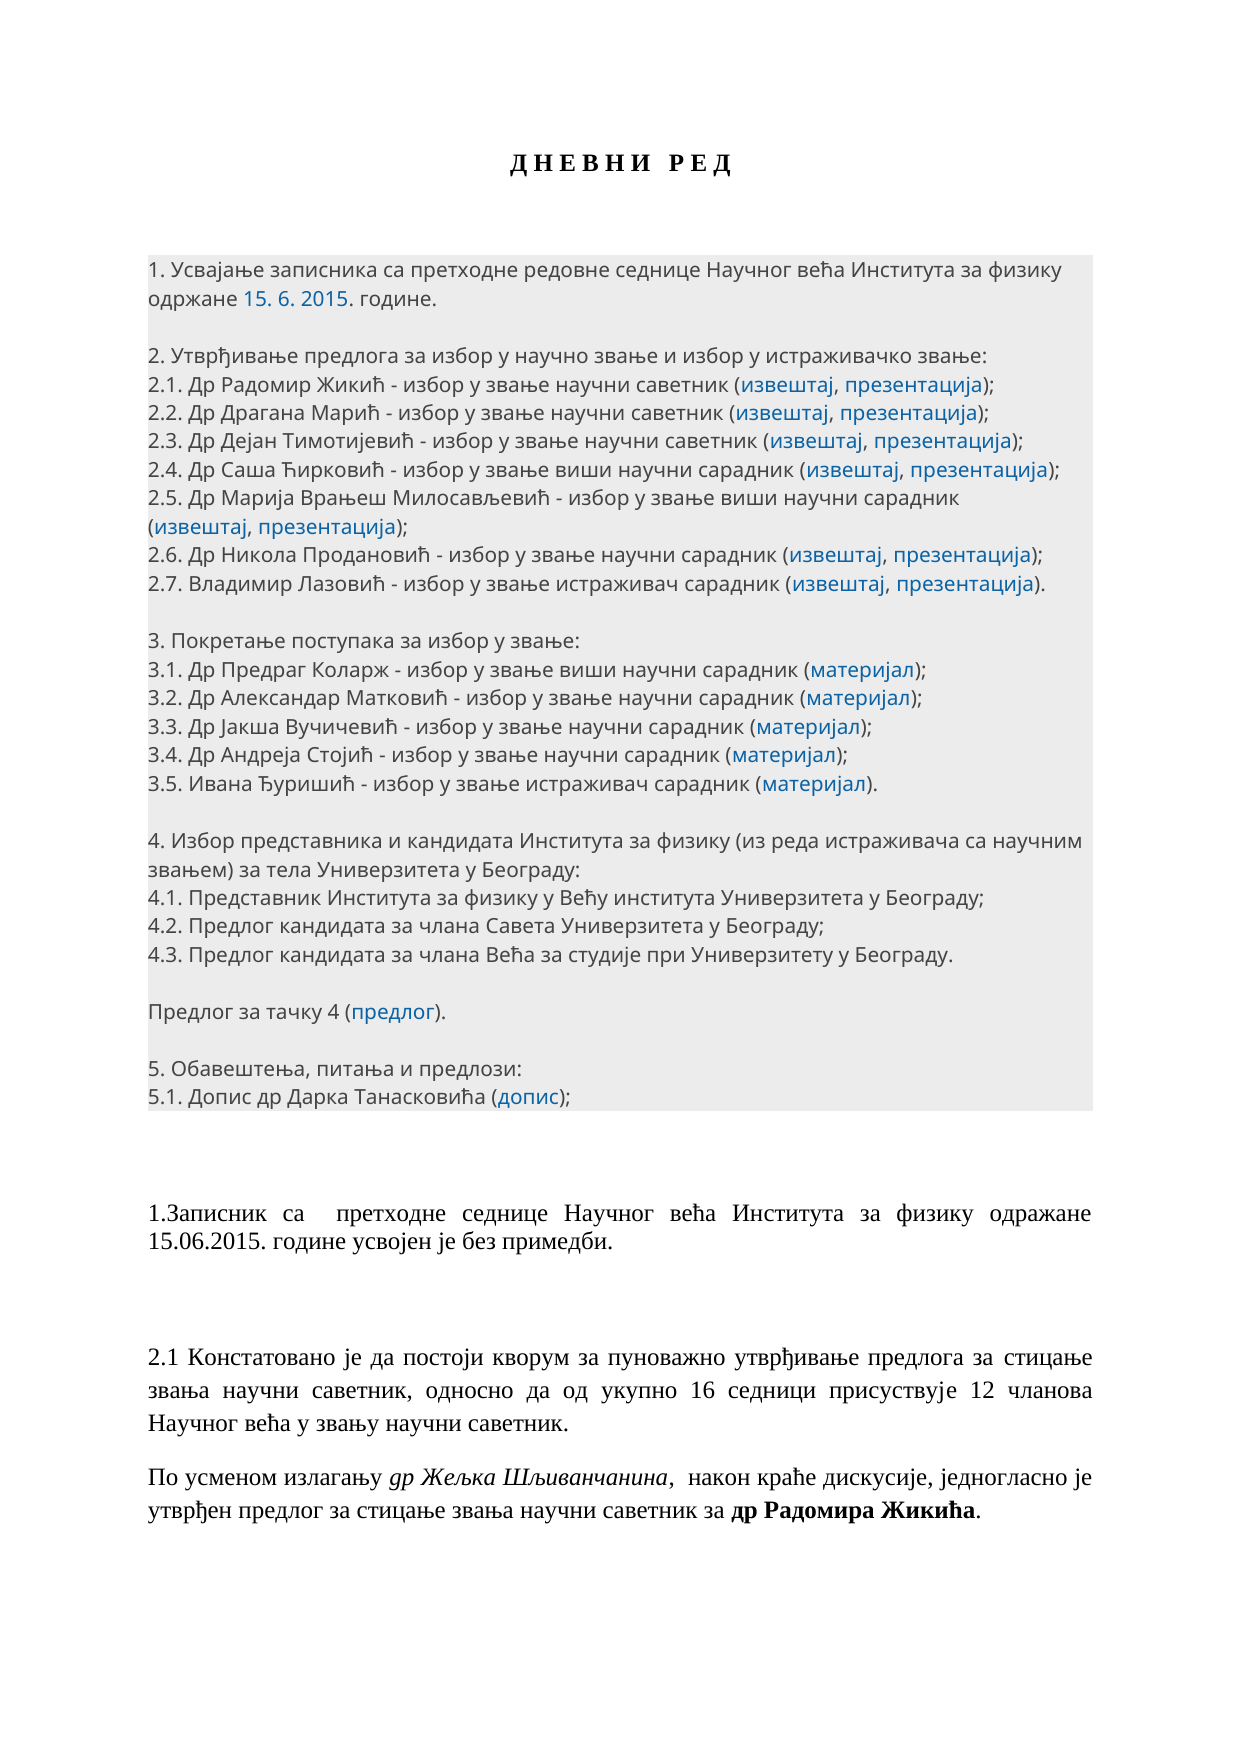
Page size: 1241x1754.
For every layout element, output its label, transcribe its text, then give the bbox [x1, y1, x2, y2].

text 1. Усвајање записника са претходне редовне седнице Научног већа Института за физику одржане 15. 6. 2015. године. [148, 255, 1093, 312]
text По усменом излагању др Жељка Шљиванчанина, након краће дискусије, једногласно је утврђен предлог за стицање звања научни саветник за др Радомира Жикића. [148, 1462, 1093, 1524]
text 2.1 Констатовано је да постоји кворум за пуноважно утврђивање предлога за стицање звања научни саветник, односно да од укупно 16 седници присуствује 12 чланова Научног већа у звању научни саветник. [148, 1342, 1093, 1437]
text Д Н Е В Н И Р Е Д [148, 148, 1093, 176]
text 1.Записник са претходне седнице Научног већа Института за физику одражане 15.06.2015. године усвојен је без примедби. [148, 1198, 1093, 1255]
text 2. Утврђивање предлога за избор у научно звање и избор у истраживачко звање: 2.1. Др Радомир Жикић - избор у звање научни саветник (извештај, презентација); 2.2. Др Драгана Марић - избор у звање научни саветник (извештај, презентација); 2.3. Др Дејан Тимотијевић - избор у звање научни саветник (извештај, презентација); 2.4. Др Саша Ћирковић - избор у звање виши научни сарадник (извештај, презентација); 2.5. Др Марија Врањеш Милосављевић - избор у звање виши научни сарадник (извештај, презентација); 2.6. Др Никола Продановић - избор у звање научни сарадник (извештај, презентација); 2.7. Владимир Лазовић - избор у звање истраживач сарадник (извештај, презентација). [148, 341, 1093, 597]
text 4. Избор представника и кандидата Института за физику (из реда истраживача са научним звањем) за тела Универзитета у Београду: 4.1. Представник Института за физику у Већу института Универзитета у Београду; 4.2. Предлог кандидата за члана Савета Универзитета у Београду; 4.3. Предлог кандидата за члана Већа за студије при Универзитету у Београду. Предлог за тачку 4 (предлог). 5. Обавештења, питања и предлози: 5.1. Допис др Дарка Танасковића (допис); [148, 826, 1093, 1111]
text 3. Покретање поступака за избор у звање: 3.1. Др Предраг Коларж - избор у звање виши научни сарадник (материјал); 3.2. Др Александар Матковић - избор у звање научни сарадник (материјал); 3.3. Др Јакша Вучичевић - избор у звање научни сарадник (материјал); 3.4. Др Андреја Стојић - избор у звање научни сарадник (материјал); 3.5. Ивана Ђуришић - избор у звање истраживач сарадник (материјал). [148, 626, 1093, 797]
